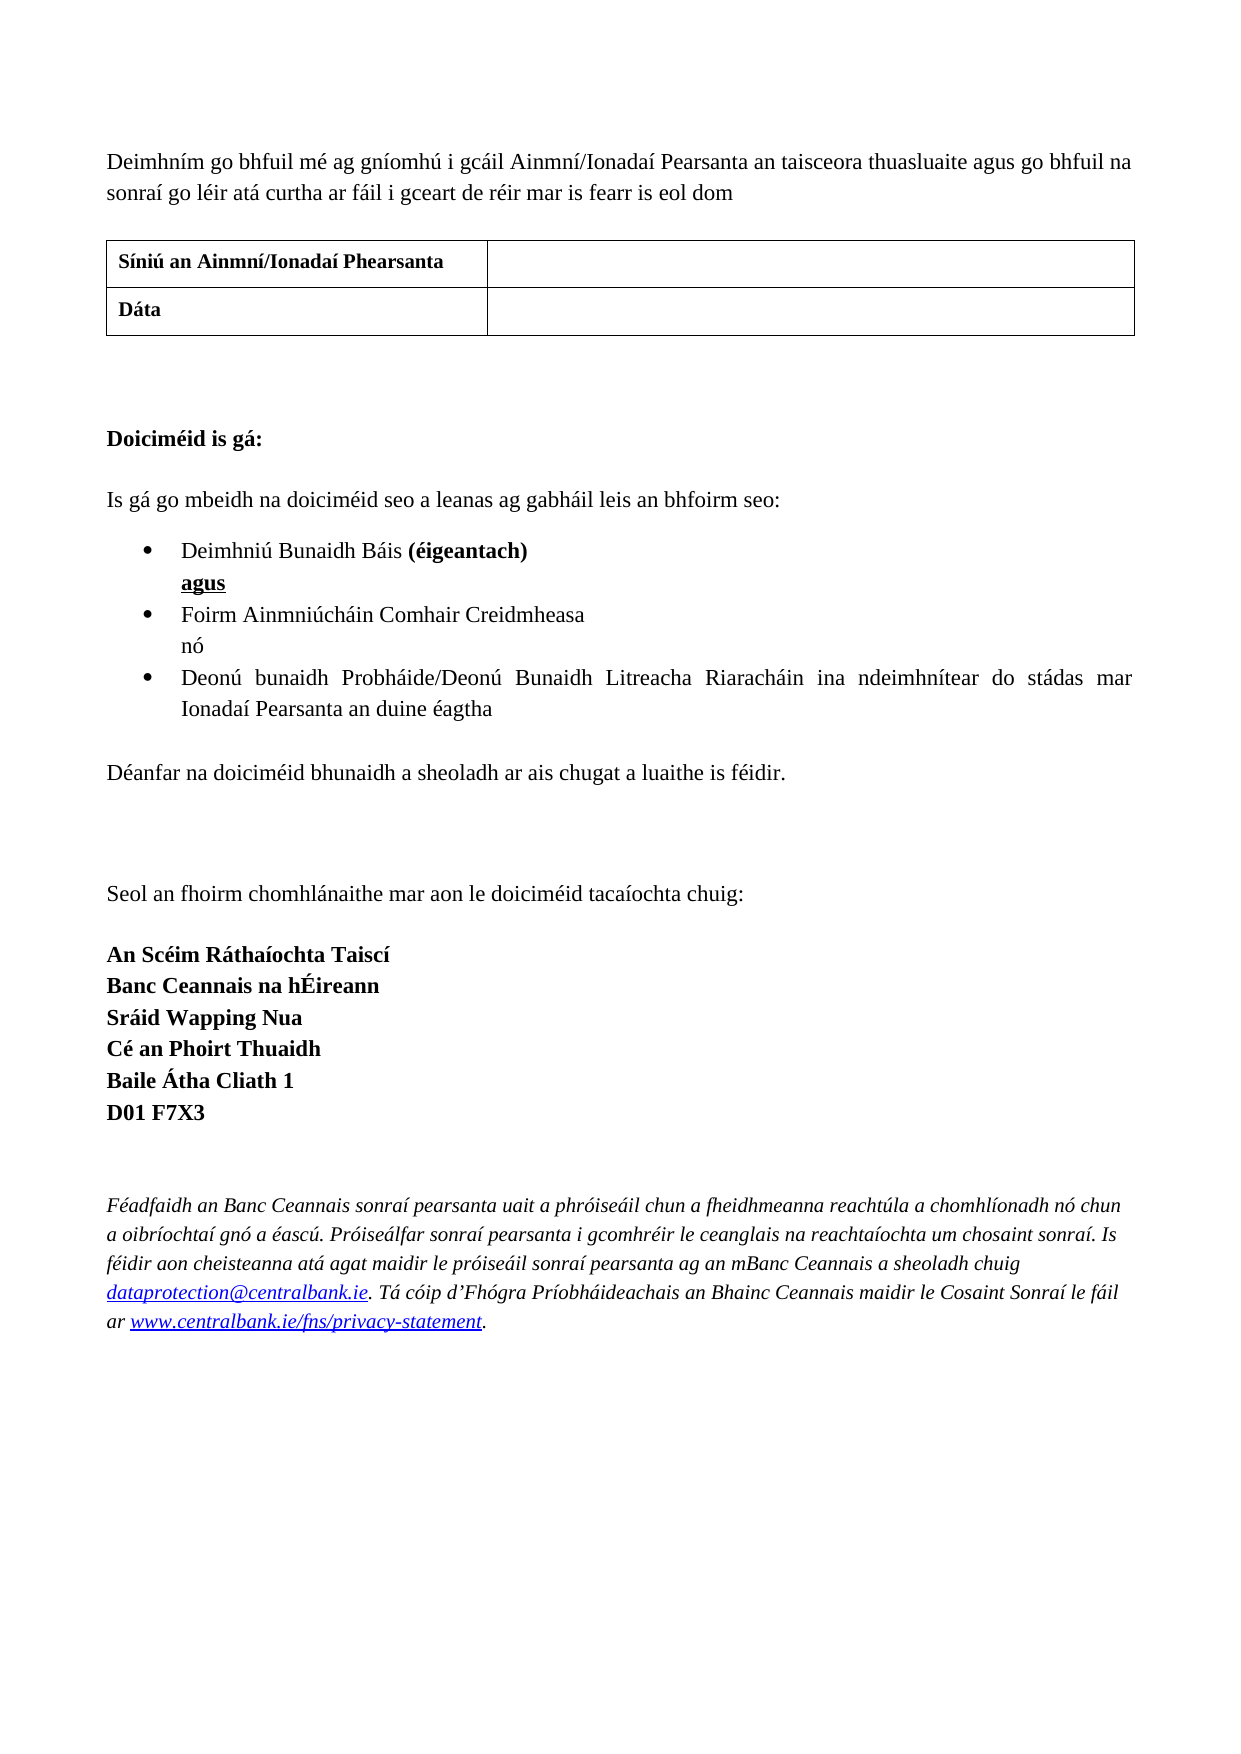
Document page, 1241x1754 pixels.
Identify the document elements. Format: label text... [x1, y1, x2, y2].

subtitle Is gá go mbeidh na doiciméid seo a leanas ag gabháil leis an bhfoirm seo: [106, 486, 1134, 513]
subtitle nó [181, 632, 1134, 659]
subtitle Deimhním go bhfuil mé ag gníomhú i gcáil Ainmní/Ionadaí Pearsanta an taisceora thuasluaite agus go bhfuil na sonraí go léir atá curtha ar fáil i gceart de réir mar is fearr is eol dom [106, 148, 1134, 206]
subtitle Féadfaidh an Banc Ceannais sonraí pearsanta uait a phróiseáil chun a fheidhmeanna reachtúla a chomhlíonadh nó chun a oibríochtaí gnó a éascú. Próiseálfar sonraí pearsanta i gcomhréir le ceanglais na reachtaíochta um chosaint sonraí. Is féidir aon cheisteanna atá agat maidir le próiseáil sonraí pearsanta ag an mBanc Ceannais a sheoladh chuig dataprotection@centralbank.ie. Tá cóip d’Fhógra Príobháideachais an Bhainc Ceannais maidir le Cosaint Sonraí le fáil ar www.centralbank.ie/fns/privacy-statement. [106, 1193, 1134, 1333]
subtitle Deonú bunaidh Probháide/Deonú Bunaidh Litreacha Riaracháin ina ndeimhnítear do stádas mar Ionadaí Pearsanta an duine éagtha [143, 664, 1134, 722]
table_header Síniú an Ainmní/Ionadaí Phearsanta [107, 241, 487, 287]
subtitle Deimhniú Bunaidh Báis (éigeantach) [143, 538, 1134, 564]
subtitle agus [181, 569, 1134, 596]
subtitle Baile Átha Cliath 1 [106, 1067, 1134, 1093]
subtitle Seol an fhoirm chomhlánaithe mar aon le doiciméid tacaíochta chuig: [106, 880, 1134, 906]
subtitle Cé an Phoirt Thuaidh [106, 1035, 1134, 1062]
table_cell [488, 288, 1134, 334]
subtitle Sráid Wapping Nua [106, 1004, 1134, 1030]
subtitle Déanfar na doiciméid bhunaidh a sheoladh ar ais chugat a luaithe is féidir. [106, 758, 1134, 785]
table_cell Dáta [107, 288, 487, 334]
subtitle Banc Ceannais na hÉireann [106, 972, 1134, 999]
subtitle An Scéim Ráthaíochta Taiscí [106, 941, 1134, 967]
table_header [488, 241, 1134, 287]
subtitle Doiciméid is gá: [106, 426, 1134, 452]
subtitle D01 F7X3 [106, 1098, 1134, 1125]
subtitle Foirm Ainmniúcháin Comhair Creidmheasa [143, 601, 1134, 627]
